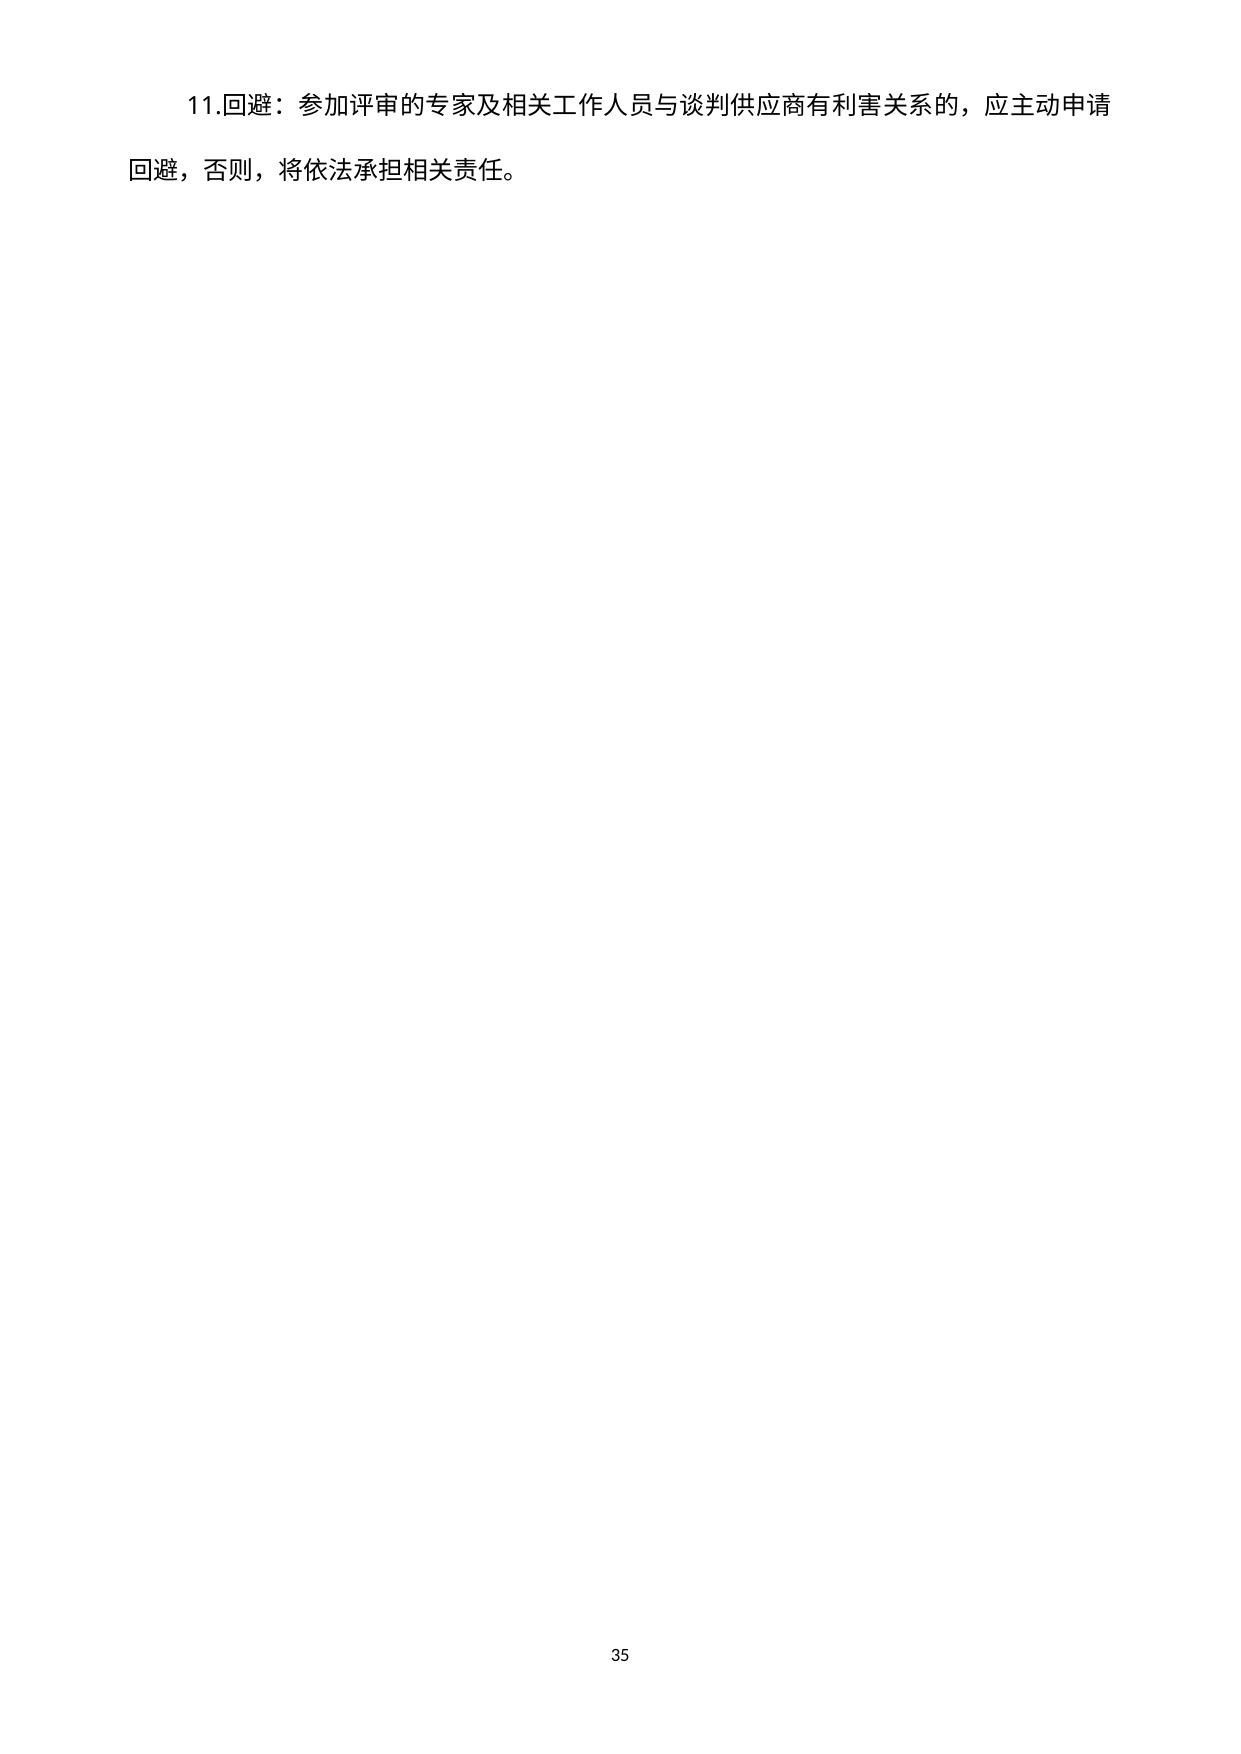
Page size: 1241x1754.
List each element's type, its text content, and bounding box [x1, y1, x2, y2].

text 11.回避：参加评审的专家及相关工作人员与谈判供应商有利害关系的，应主动申请回避，否则，将依法承担相关责任。 [128, 71, 1112, 201]
